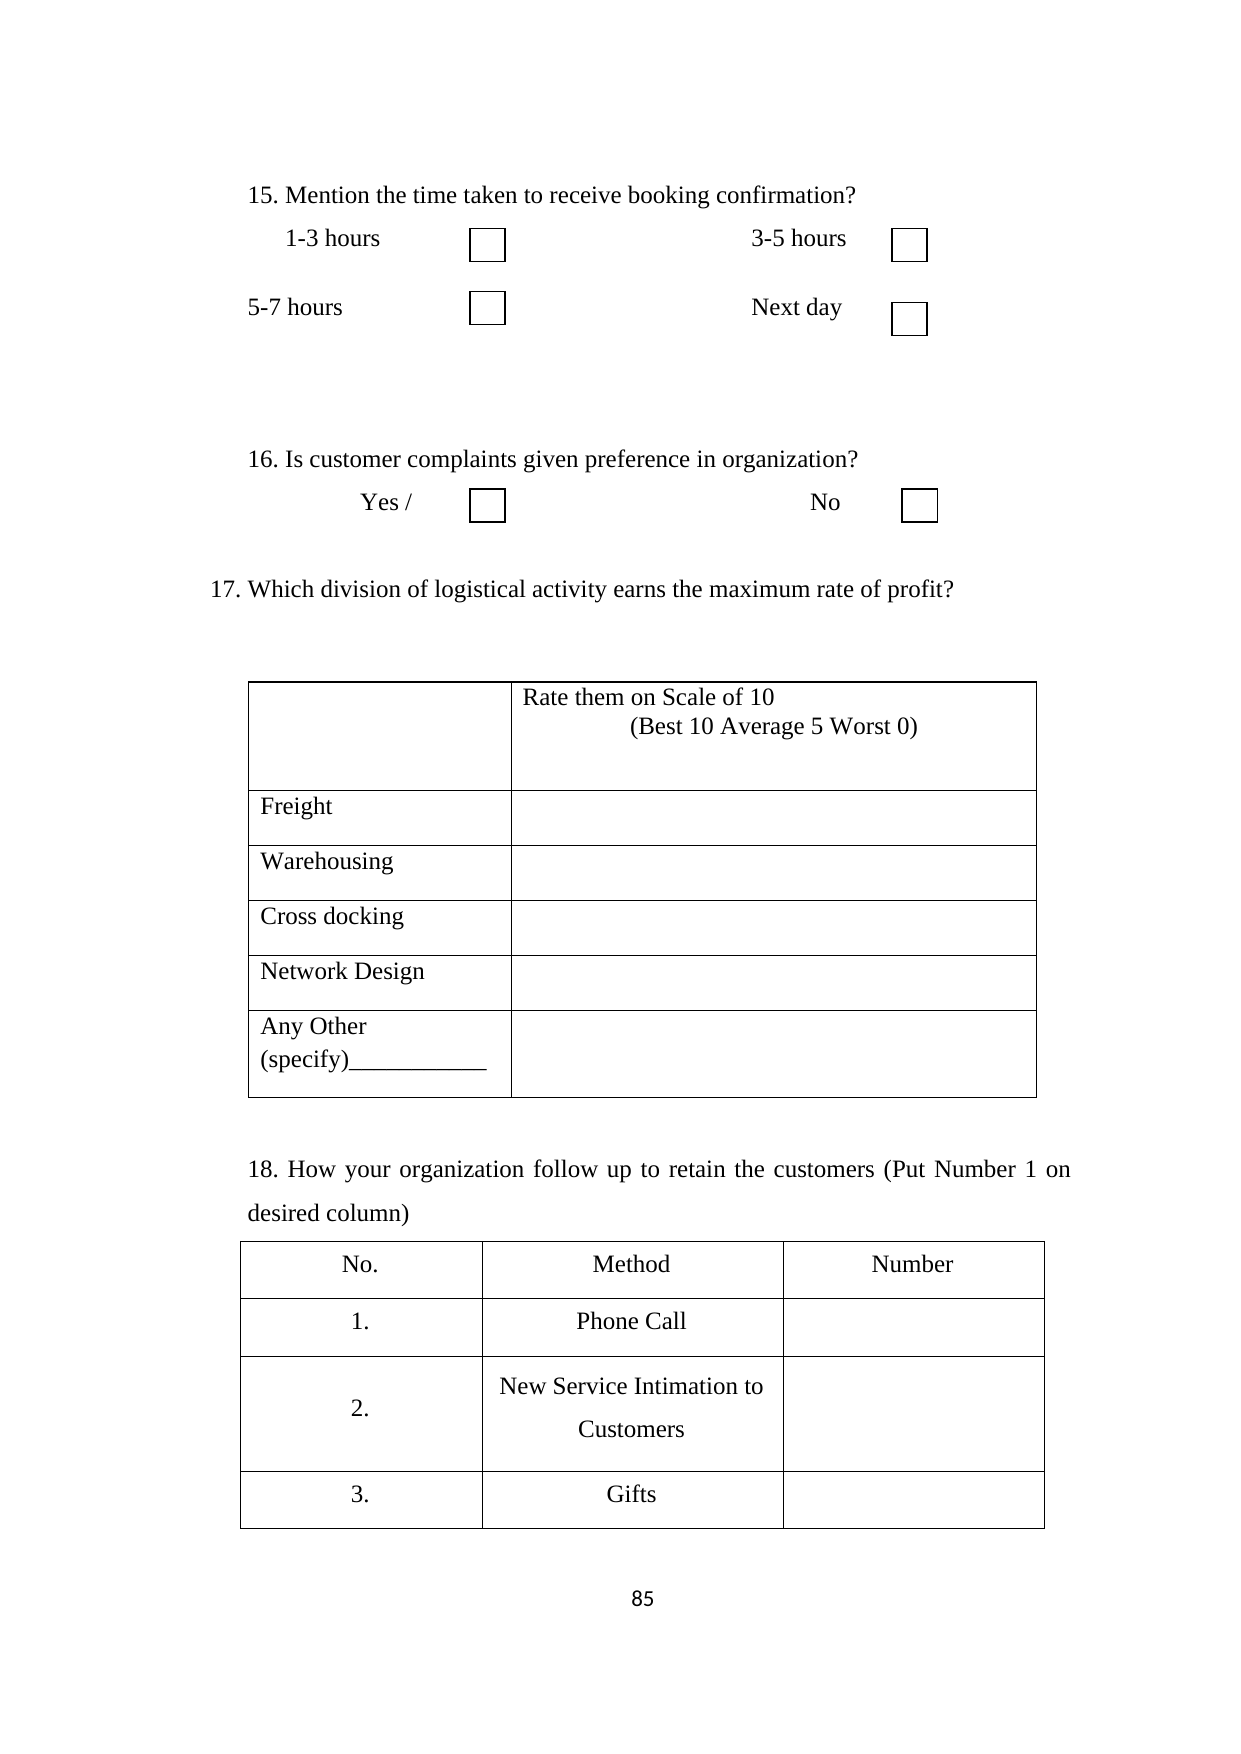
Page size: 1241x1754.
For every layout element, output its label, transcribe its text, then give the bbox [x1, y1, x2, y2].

subtitle 15. Mention the time taken to receive booking confirmation? [247, 180, 1072, 209]
table_cell [784, 1472, 1044, 1528]
table_cell 1. [241, 1299, 482, 1356]
table_cell Any Other (specify)___________ [249, 1011, 511, 1097]
table_header Rate them on Scale of 10 (Best 10 Average 5 Worst 0) [512, 683, 1036, 790]
table_cell [512, 1011, 1036, 1097]
text 5-7 hours Next day [506, 292, 1072, 321]
table_cell [784, 1357, 1044, 1471]
text Yes / No [210, 487, 1072, 516]
table_cell Cross docking [249, 901, 511, 955]
table_cell [512, 901, 1036, 955]
table_cell Network Design [249, 956, 511, 1010]
table_cell [512, 791, 1036, 845]
table_cell [512, 846, 1036, 900]
text 5-7 hours Next day [210, 292, 469, 321]
text 17. Which division of logistical activity earns the maximum rate of profit? [210, 574, 1075, 602]
table_cell Warehousing [249, 846, 511, 900]
table_cell Freight [249, 791, 511, 845]
table_cell 3. [241, 1472, 482, 1528]
subtitle 16. Is customer complaints given preference in organization? [247, 444, 1072, 473]
table_cell New Service Intimation to Customers [483, 1357, 783, 1471]
table_header [249, 683, 511, 790]
table_cell Gifts [483, 1472, 783, 1528]
table_cell Phone Call [483, 1299, 783, 1356]
subtitle 18. How your organization follow up to retain the customers (Put Number 1 on desired column) [247, 1154, 1072, 1226]
table_cell [784, 1299, 1044, 1356]
text 1-3 hours 3-5 hours [247, 223, 1072, 252]
table_cell [512, 956, 1036, 1010]
table_header Number [784, 1242, 1044, 1298]
table_cell 2. [241, 1357, 482, 1471]
table_header Method [483, 1242, 783, 1298]
table_header No. [241, 1242, 482, 1298]
